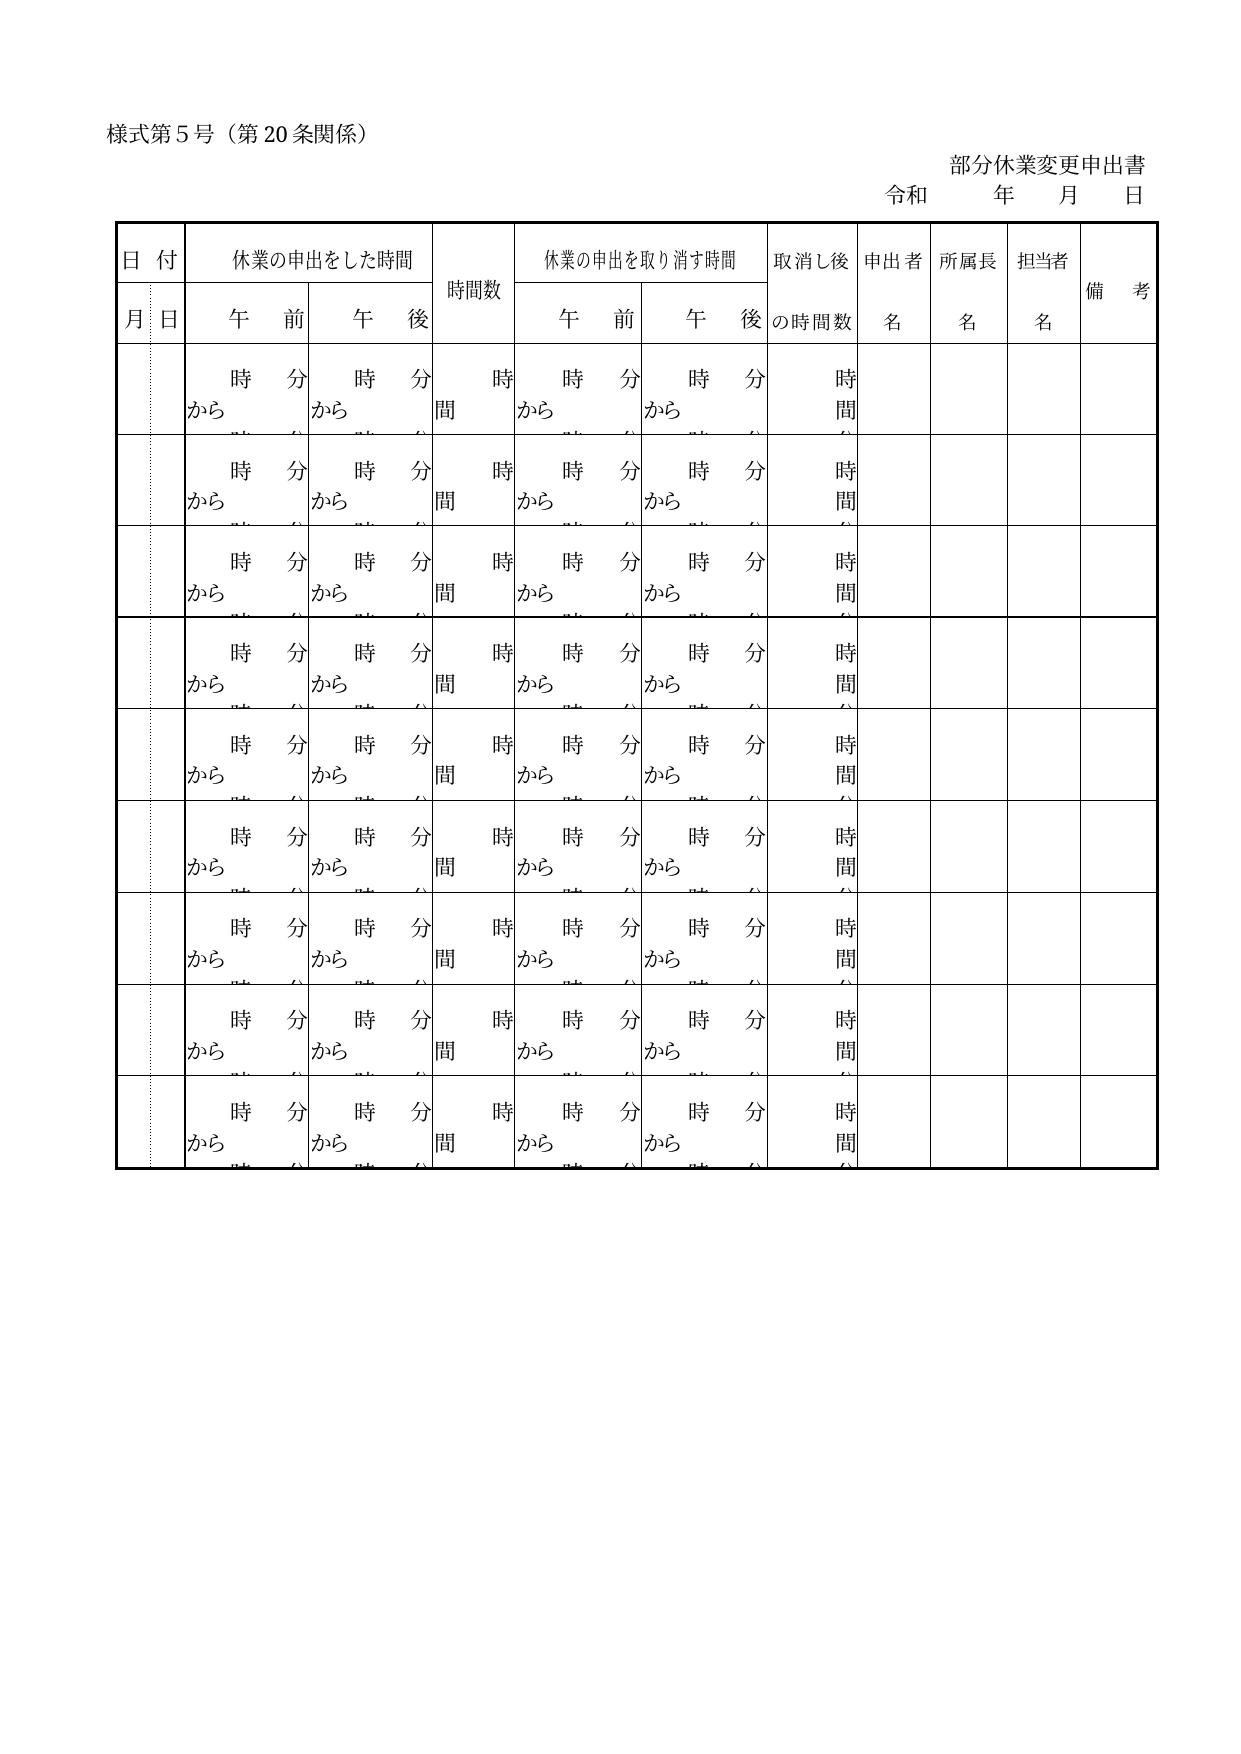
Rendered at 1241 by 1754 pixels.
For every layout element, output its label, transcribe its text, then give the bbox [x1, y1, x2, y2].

table_cell [151, 344, 184, 434]
table_cell [858, 801, 930, 892]
table_cell 時 分から 時 分まで [309, 526, 432, 616]
table_cell 時 分から 時 分まで [515, 893, 641, 983]
table_cell 時 分から 時 分まで [515, 801, 641, 892]
table_cell [931, 618, 1007, 708]
table_cell [1081, 618, 1156, 708]
table_cell 時間 分 [433, 985, 514, 1075]
table_cell [858, 435, 930, 525]
table_cell [151, 709, 184, 800]
table_cell [118, 618, 151, 708]
table_cell [151, 801, 184, 892]
table_cell [1008, 893, 1080, 983]
table_cell 時 分から 時 分まで [186, 1076, 308, 1167]
table_cell 午 後 [642, 283, 767, 343]
table_cell 時間 分 [768, 618, 857, 708]
table_cell [1008, 344, 1080, 434]
table_cell [1081, 1076, 1156, 1167]
table_cell [931, 526, 1007, 616]
table_cell [118, 985, 151, 1075]
table_cell 時 分から 時 分まで [642, 618, 767, 708]
table_cell 時間 分 [433, 1076, 514, 1167]
table_header 取 消 し 後 の 時 間 数 [768, 224, 857, 343]
table_cell 時 分から 時 分まで [309, 801, 432, 892]
table_cell 時 分から 時 分まで [309, 709, 432, 800]
table_cell [151, 1076, 184, 1167]
table_cell [118, 1076, 151, 1167]
table_cell [931, 709, 1007, 800]
table_cell 時間 分 [768, 1076, 857, 1167]
table_cell 時 分から 時 分まで [642, 709, 767, 800]
table_cell 時 分から 時 分まで [186, 893, 308, 983]
table_cell 時 分から 時 分まで [309, 1076, 432, 1167]
table_cell [151, 893, 184, 983]
table_cell [118, 801, 151, 892]
table_cell 時 分から 時 分まで [309, 435, 432, 525]
table_cell 時間 分 [433, 618, 514, 708]
table_header 休業の申出をした時間 [186, 224, 432, 282]
table_header 申 出 者 名 [858, 224, 930, 343]
table_cell [1008, 1076, 1080, 1167]
table_cell 時 分から 時 分まで [515, 709, 641, 800]
table_cell [1081, 709, 1156, 800]
text 令和 年 月 日 [106, 179, 1146, 210]
table_cell 時 分から 時 分まで [515, 526, 641, 616]
table_cell 時 分から 時 分まで [642, 893, 767, 983]
text 様式第５号（第20条関係） [106, 118, 1146, 149]
table_cell 時 分から 時 分まで [186, 985, 308, 1075]
table_header 時間数 [433, 224, 514, 343]
table_cell 時間 分 [768, 801, 857, 892]
table_cell 時 分から 時 分まで [309, 985, 432, 1075]
table_cell [1008, 526, 1080, 616]
table_cell 月 [118, 283, 151, 343]
table_cell 時間 分 [433, 709, 514, 800]
table_cell [1081, 435, 1156, 525]
table_header 備 考 [1081, 224, 1156, 343]
table_header 休業の申出を取り消す時間 [515, 224, 767, 282]
table_cell 時 分から 時 分まで [309, 344, 432, 434]
table_cell 時 分から 時 分まで [642, 1076, 767, 1167]
table_cell 時間 分 [433, 801, 514, 892]
table_cell 時間 分 [433, 526, 514, 616]
table_cell 時 分から 時 分まで [309, 618, 432, 708]
table_cell [1008, 985, 1080, 1075]
table_cell 時 分から 時 分まで [515, 985, 641, 1075]
table_cell [1081, 985, 1156, 1075]
table_cell [118, 709, 151, 800]
table_cell 時 分から 時 分まで [515, 618, 641, 708]
table_cell [858, 893, 930, 983]
table_cell [118, 344, 151, 434]
table_cell [931, 435, 1007, 525]
table_header 所 属 長 名 [931, 224, 1007, 343]
table_cell [931, 1076, 1007, 1167]
table_cell [1008, 709, 1080, 800]
table_cell 時間 分 [433, 893, 514, 983]
table_cell 時 分から 時 分まで [186, 526, 308, 616]
table_cell 時 分から 時 分まで [186, 801, 308, 892]
table_cell [931, 801, 1007, 892]
table_cell 時 分から 時 分まで [642, 985, 767, 1075]
table_cell 時間 分 [433, 435, 514, 525]
table_cell [931, 985, 1007, 1075]
table_cell [151, 985, 184, 1075]
text 部分休業変更申出書 [106, 149, 1146, 179]
table_cell [151, 435, 184, 525]
table_cell 時 分から 時 分まで [515, 344, 641, 434]
table_cell [1008, 801, 1080, 892]
table_cell 時間 分 [768, 985, 857, 1075]
table_cell [858, 526, 930, 616]
table_cell 時間 分 [768, 893, 857, 983]
table_cell [858, 618, 930, 708]
table_cell [151, 526, 184, 616]
table_cell 午 後 [309, 283, 432, 343]
table_cell 時 分から 時 分まで [186, 618, 308, 708]
table_cell 時 分から 時 分まで [309, 893, 432, 983]
table_cell [1081, 344, 1156, 434]
table_cell 時 分から 時 分まで [642, 801, 767, 892]
table_cell [1008, 618, 1080, 708]
table_header 日 付 [118, 224, 184, 282]
table_cell [858, 1076, 930, 1167]
table_cell 時 分から 時 分まで [642, 435, 767, 525]
table_cell [931, 344, 1007, 434]
table_cell [1008, 435, 1080, 525]
table_cell 時間 分 [768, 435, 857, 525]
table_cell [1081, 526, 1156, 616]
table_cell 時 分から 時 分まで [642, 526, 767, 616]
table_cell 午 前 [186, 283, 308, 343]
table_cell [118, 435, 151, 525]
table_cell 時間 分 [768, 344, 857, 434]
table_cell [931, 893, 1007, 983]
table_cell 日 [151, 283, 184, 343]
table_header 担 当者 名 [1008, 224, 1080, 343]
table_cell [858, 344, 930, 434]
table_cell [1081, 801, 1156, 892]
table_cell [858, 709, 930, 800]
table_cell [118, 526, 151, 616]
table_cell 時 分から 時 分まで [186, 709, 308, 800]
table_cell [858, 985, 930, 1075]
table_cell [1081, 893, 1156, 983]
table_cell 時 分から 時 分まで [642, 344, 767, 434]
table_cell 時間 分 [433, 344, 514, 434]
table_cell 時 分から 時 分まで [186, 344, 308, 434]
table_cell 午 前 [515, 283, 641, 343]
table_cell 時 分から 時 分まで [186, 435, 308, 525]
table_cell 時 分から 時 分まで [515, 435, 641, 525]
table_cell [151, 618, 184, 708]
table_cell [118, 893, 151, 983]
table_cell 時間 分 [768, 526, 857, 616]
table_cell 時 分から 時 分まで [515, 1076, 641, 1167]
table_cell 時間 分 [768, 709, 857, 800]
